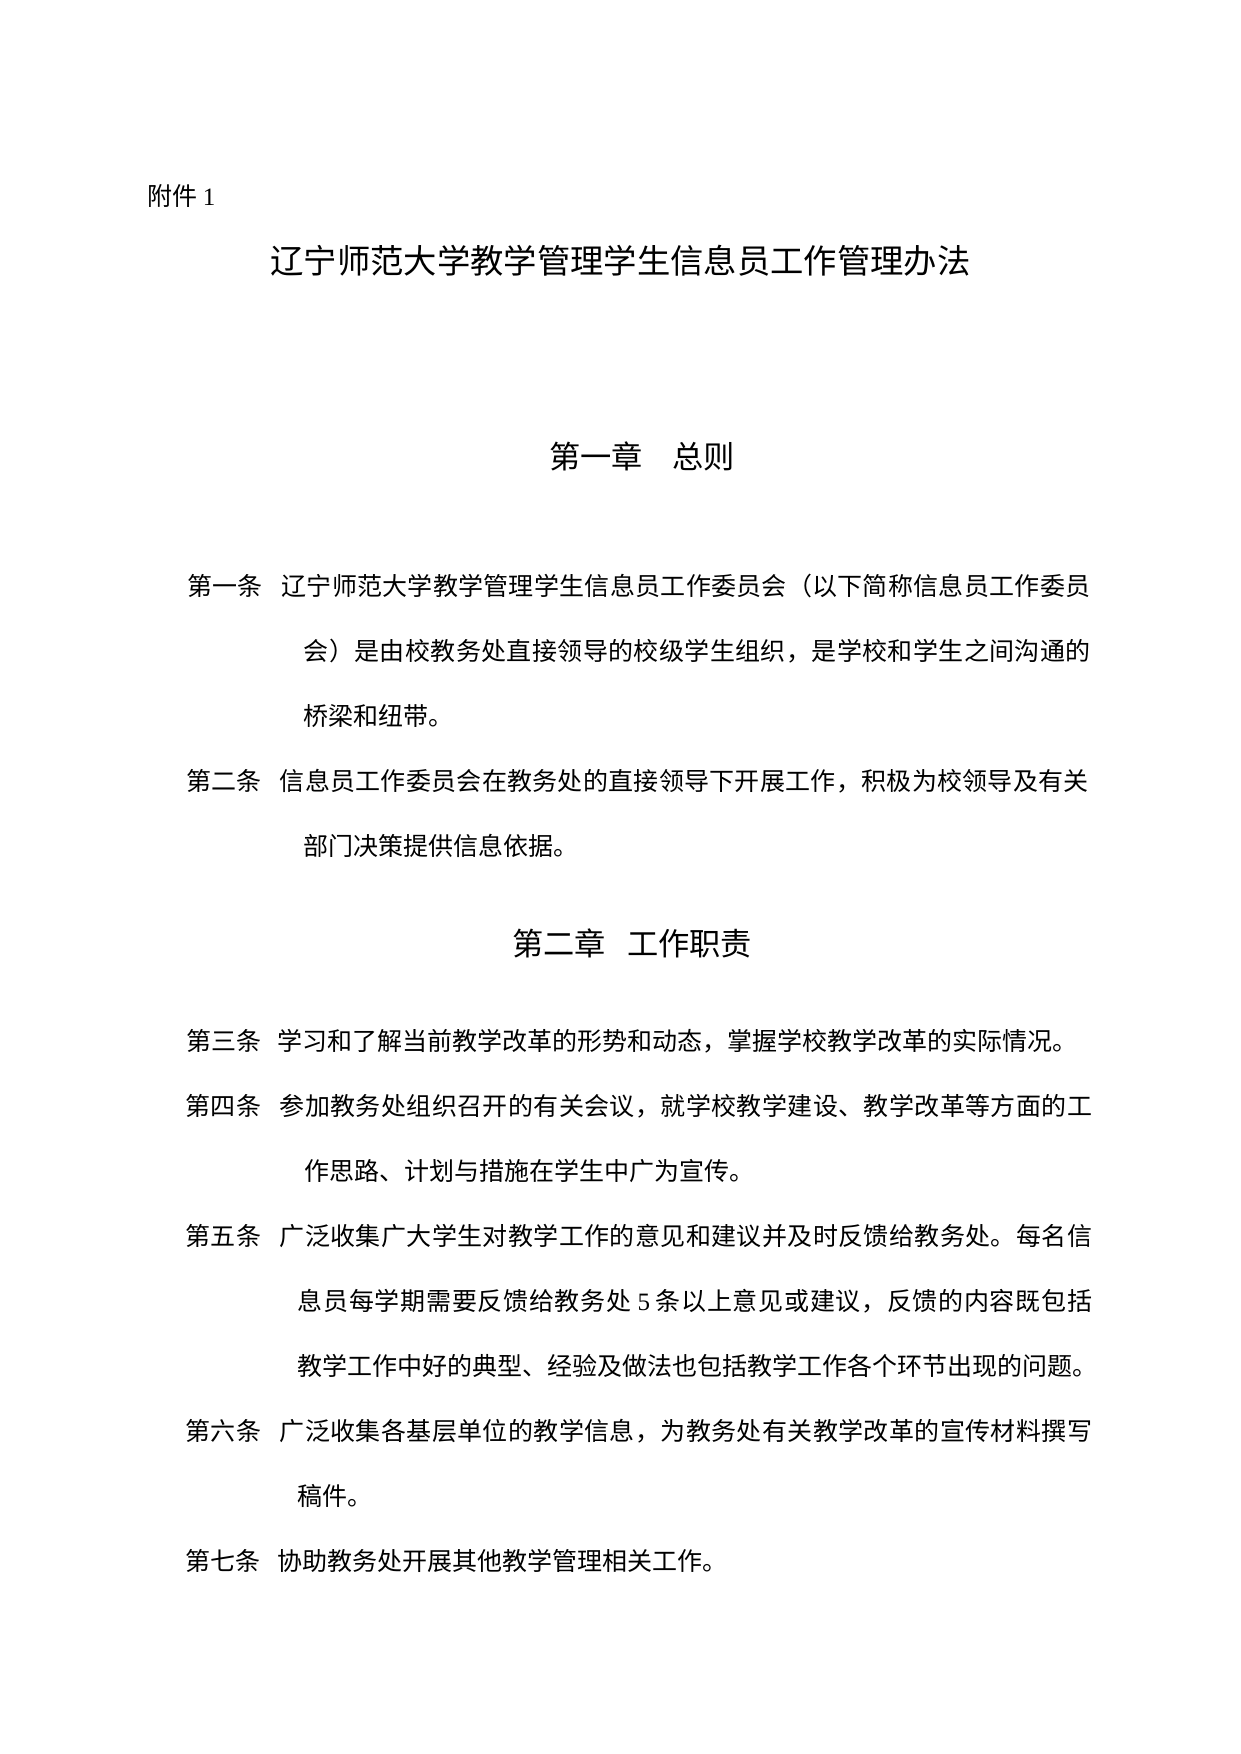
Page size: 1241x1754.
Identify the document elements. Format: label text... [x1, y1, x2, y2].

list 总则 [191, 422, 1092, 487]
text 第七条 协助教务处开展其他教学管理相关工作。 [185, 1527, 1092, 1592]
text 第二条 信息员工作委员会在教务处的直接领导下开展工作，积极为校领导及有关部门决策提供信息依据。 [186, 747, 1092, 877]
text 第四条 参加教务处组织召开的有关会议，就学校教学建设、教学改革等方面的工作思路、计划与措施在学生中广为宣传。 [185, 1072, 1092, 1202]
text 第一条 辽宁师范大学教学管理学生信息员工作委员会（以下简称信息员工作委员会）是由校教务处直接领导的校级学生组织，是学校和学生之间沟通的桥梁和纽带。 [187, 552, 1092, 747]
text 第五条 广泛收集广大学生对教学工作的意见和建议并及时反馈给教务处。每名信息员每学期需要反馈给教务处5条以上意见或建议，反馈的内容既包括教学工作中好的典型、经验及做法也包括教学工作各个环节出现的问题。 [185, 1202, 1092, 1397]
text 附件1 [148, 162, 1092, 227]
text 第三条 学习和了解当前教学改革的形势和动态，掌握学校教学改革的实际情况。 [186, 1007, 1092, 1072]
text 第六条 广泛收集各基层单位的教学信息，为教务处有关教学改革的宣传材料撰写稿件。 [185, 1397, 1092, 1527]
text 第二章 工作职责 [148, 909, 1092, 974]
text 辽宁师范大学教学管理学生信息员工作管理办法 [148, 227, 1092, 292]
